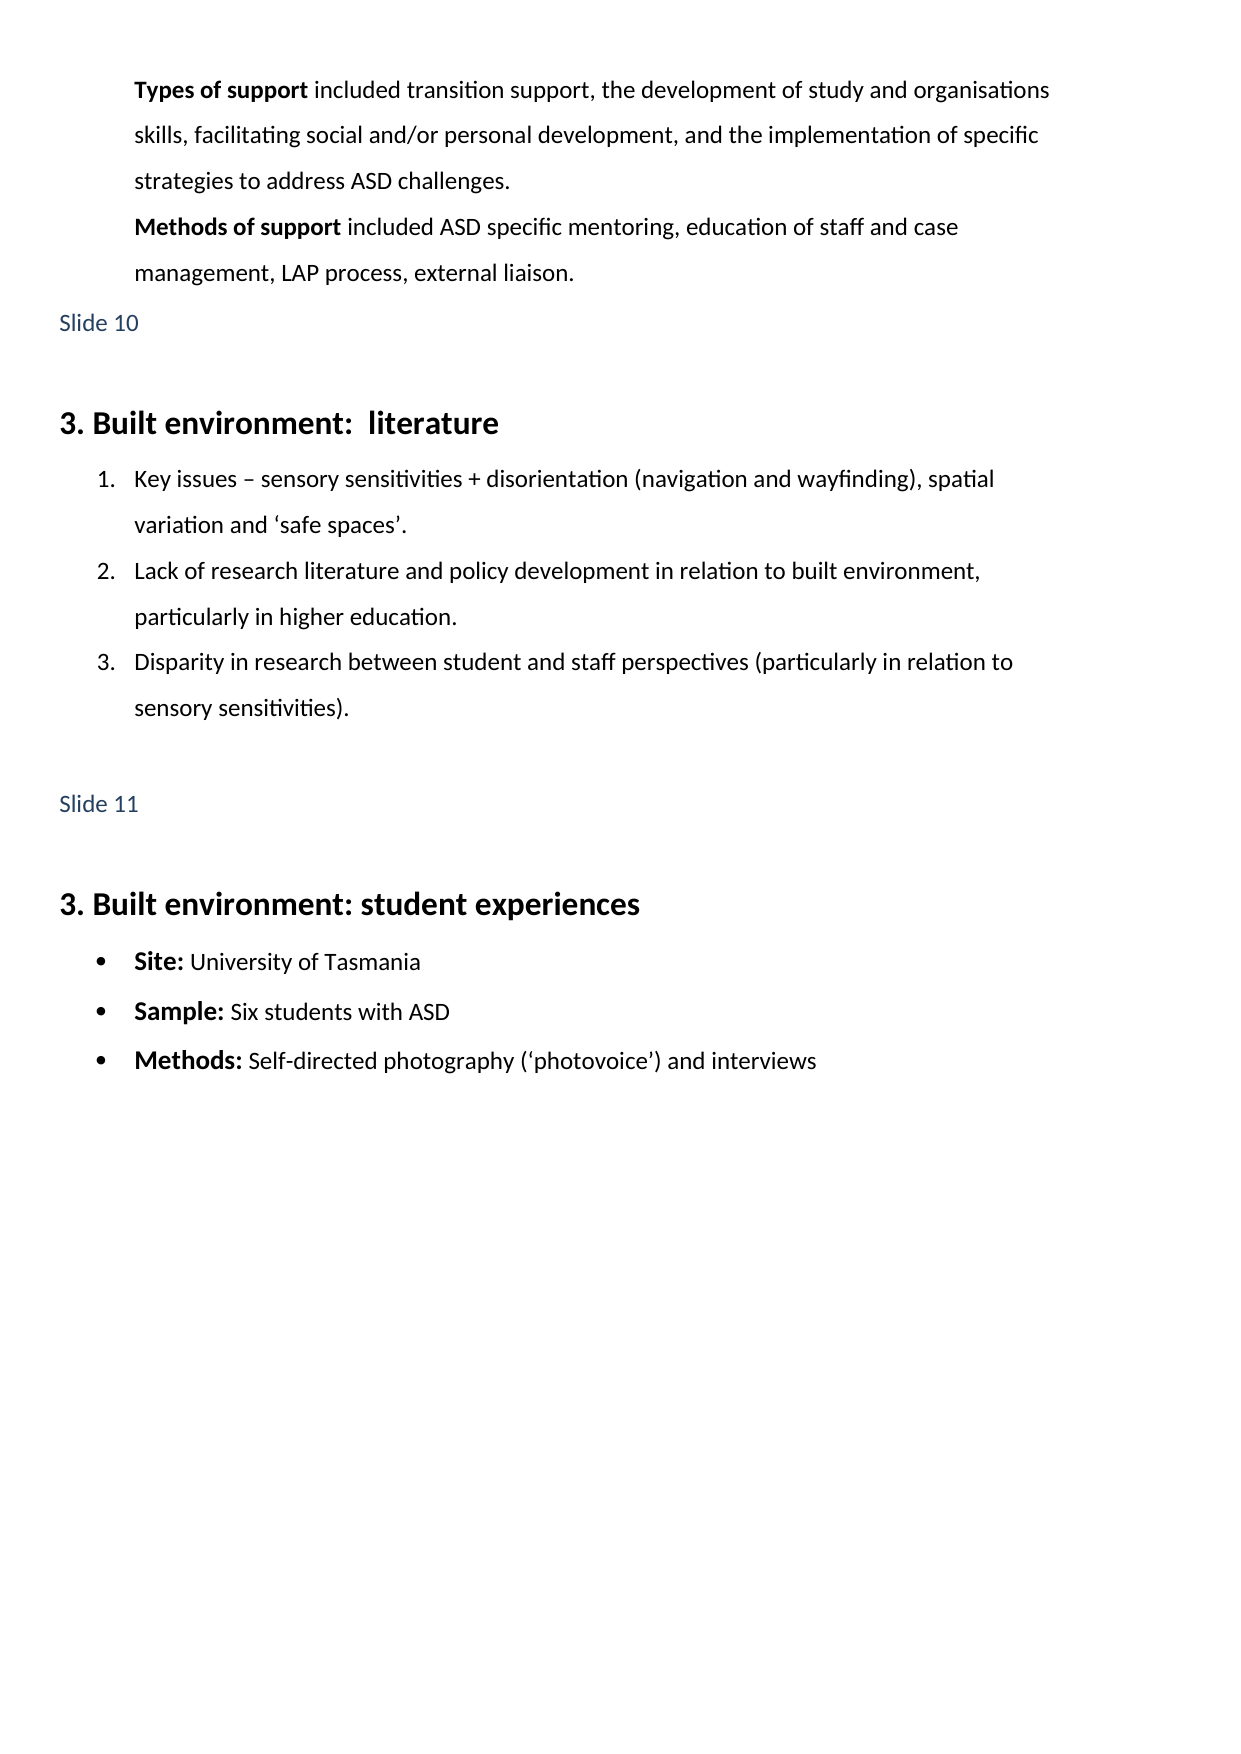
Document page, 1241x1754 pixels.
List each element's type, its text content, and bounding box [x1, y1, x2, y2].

subtitle Slide 10 [59, 307, 1090, 337]
list Methods of support included ASD specific mentoring, education of staff and case management, LAP process, external liaison. [134, 211, 1090, 287]
list Types of support included transition support, the development of study and organisations skills, facilitating social and/or personal development, and the implementation of specific strategies to address ASD challenges. [134, 74, 1090, 196]
subtitle Slide 11 [59, 788, 1090, 818]
list Lack of research literature and policy development in relation to built environment, particularly in higher education. [97, 555, 1090, 631]
list Methods: Self-directed photography (‘photovoice’) and interviews [97, 1043, 1090, 1076]
list Key issues – sensory sensitivities + disorientation (navigation and wayfinding), spatial variation and ‘safe spaces’. [97, 463, 1090, 540]
list Site: University of Tasmania [97, 944, 1090, 977]
list Sample: Six students with ASD [97, 994, 1090, 1027]
list Disparity in research between student and staff perspectives (particularly in relation to sensory sensitivities). [97, 646, 1090, 723]
subtitle 3. Built environment: student experiences [59, 883, 1090, 924]
subtitle 3. Built environment: literature [59, 402, 1090, 443]
